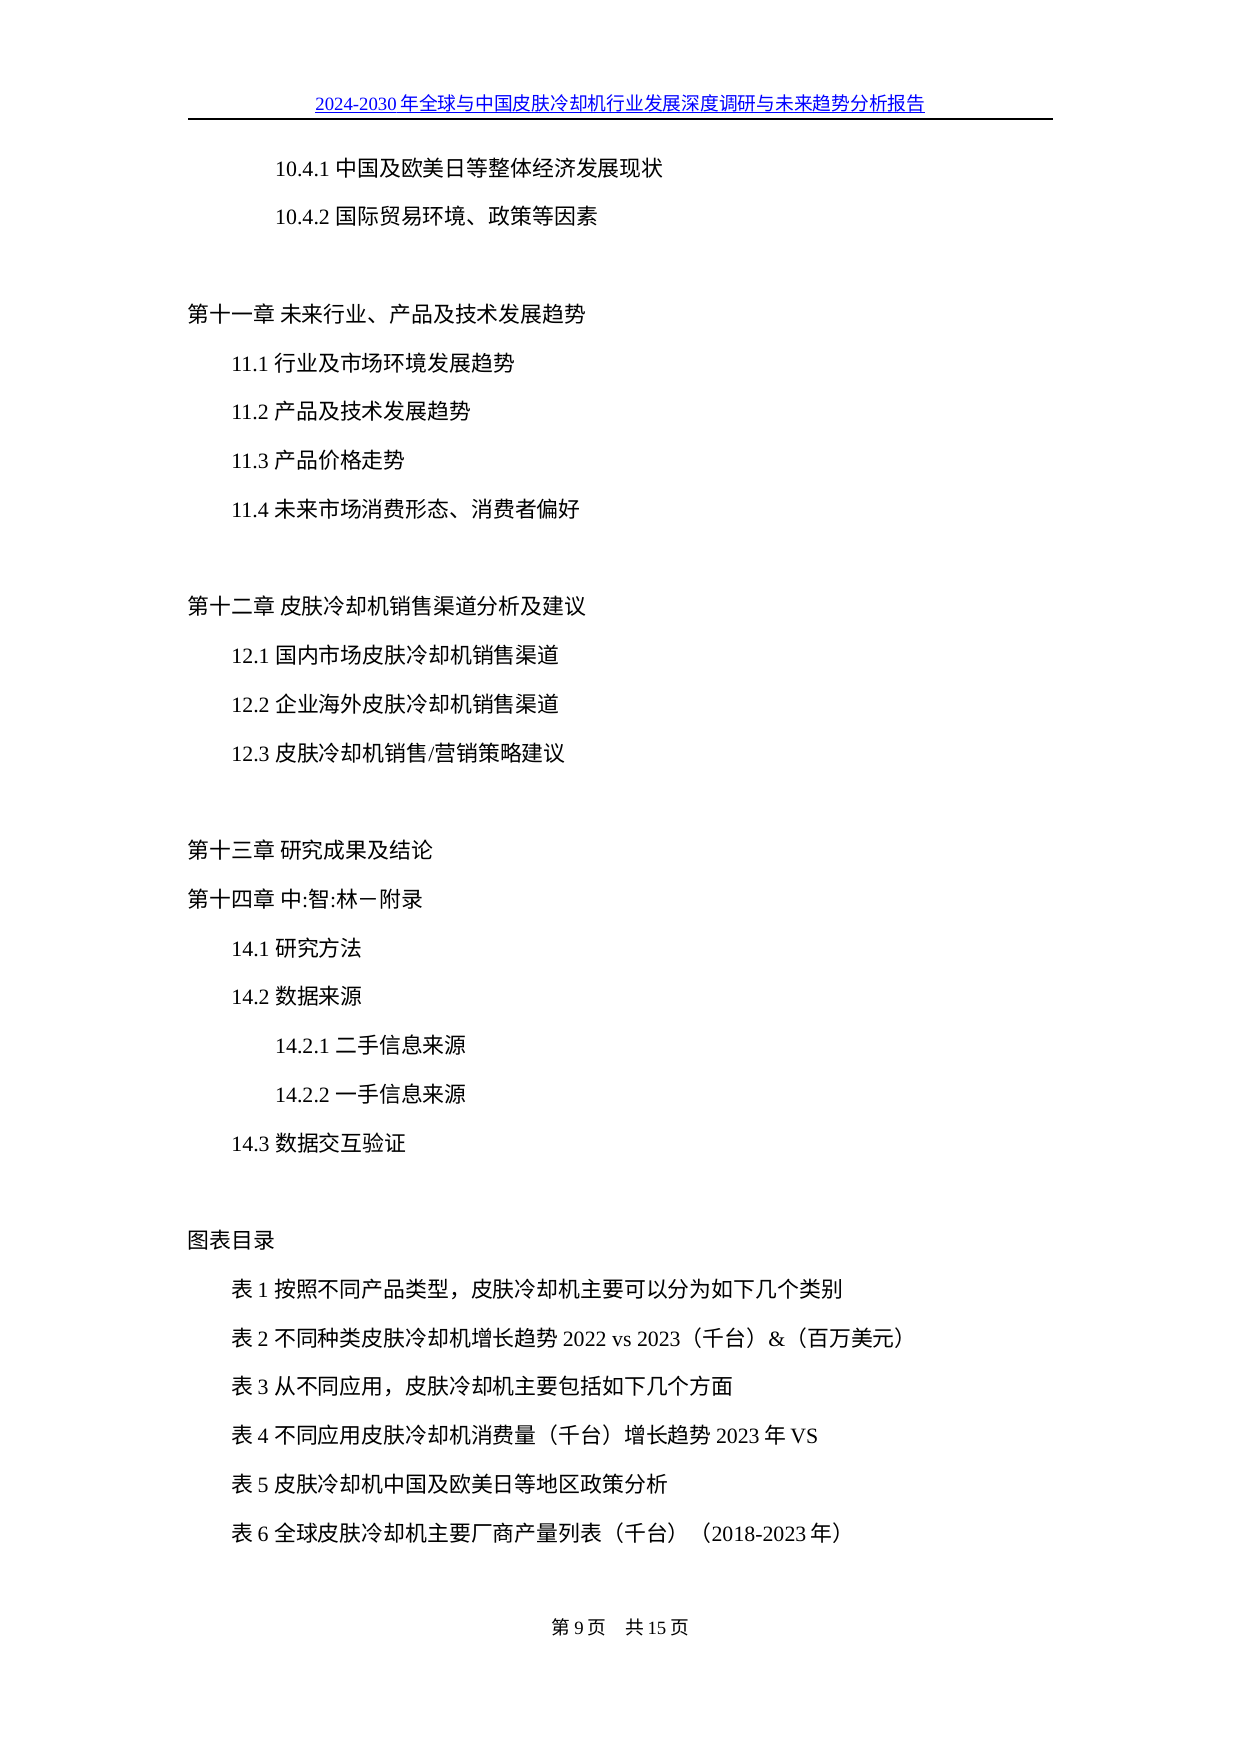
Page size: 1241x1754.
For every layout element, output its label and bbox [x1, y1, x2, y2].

text [187, 150, 1053, 1548]
